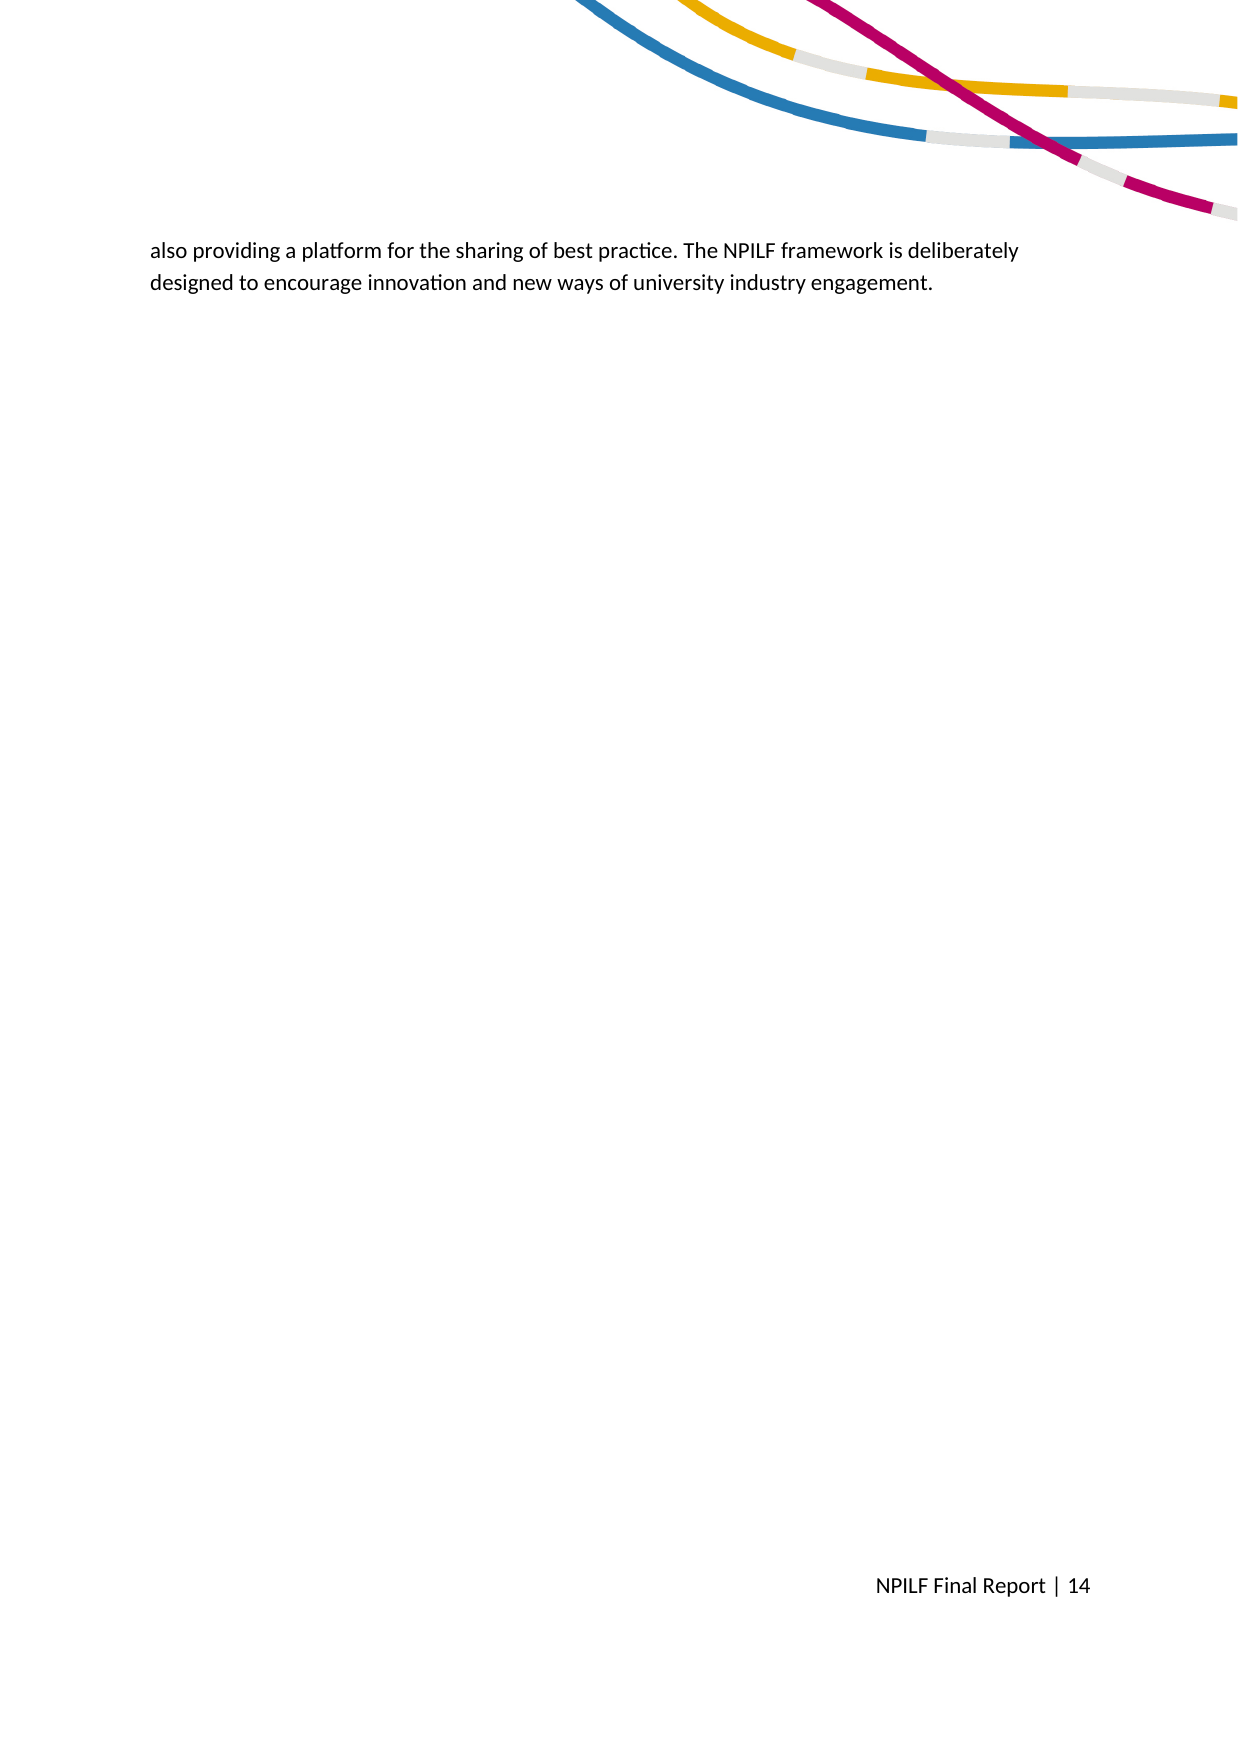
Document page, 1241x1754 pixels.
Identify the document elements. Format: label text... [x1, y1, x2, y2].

picture [0, 0, 1238, 229]
